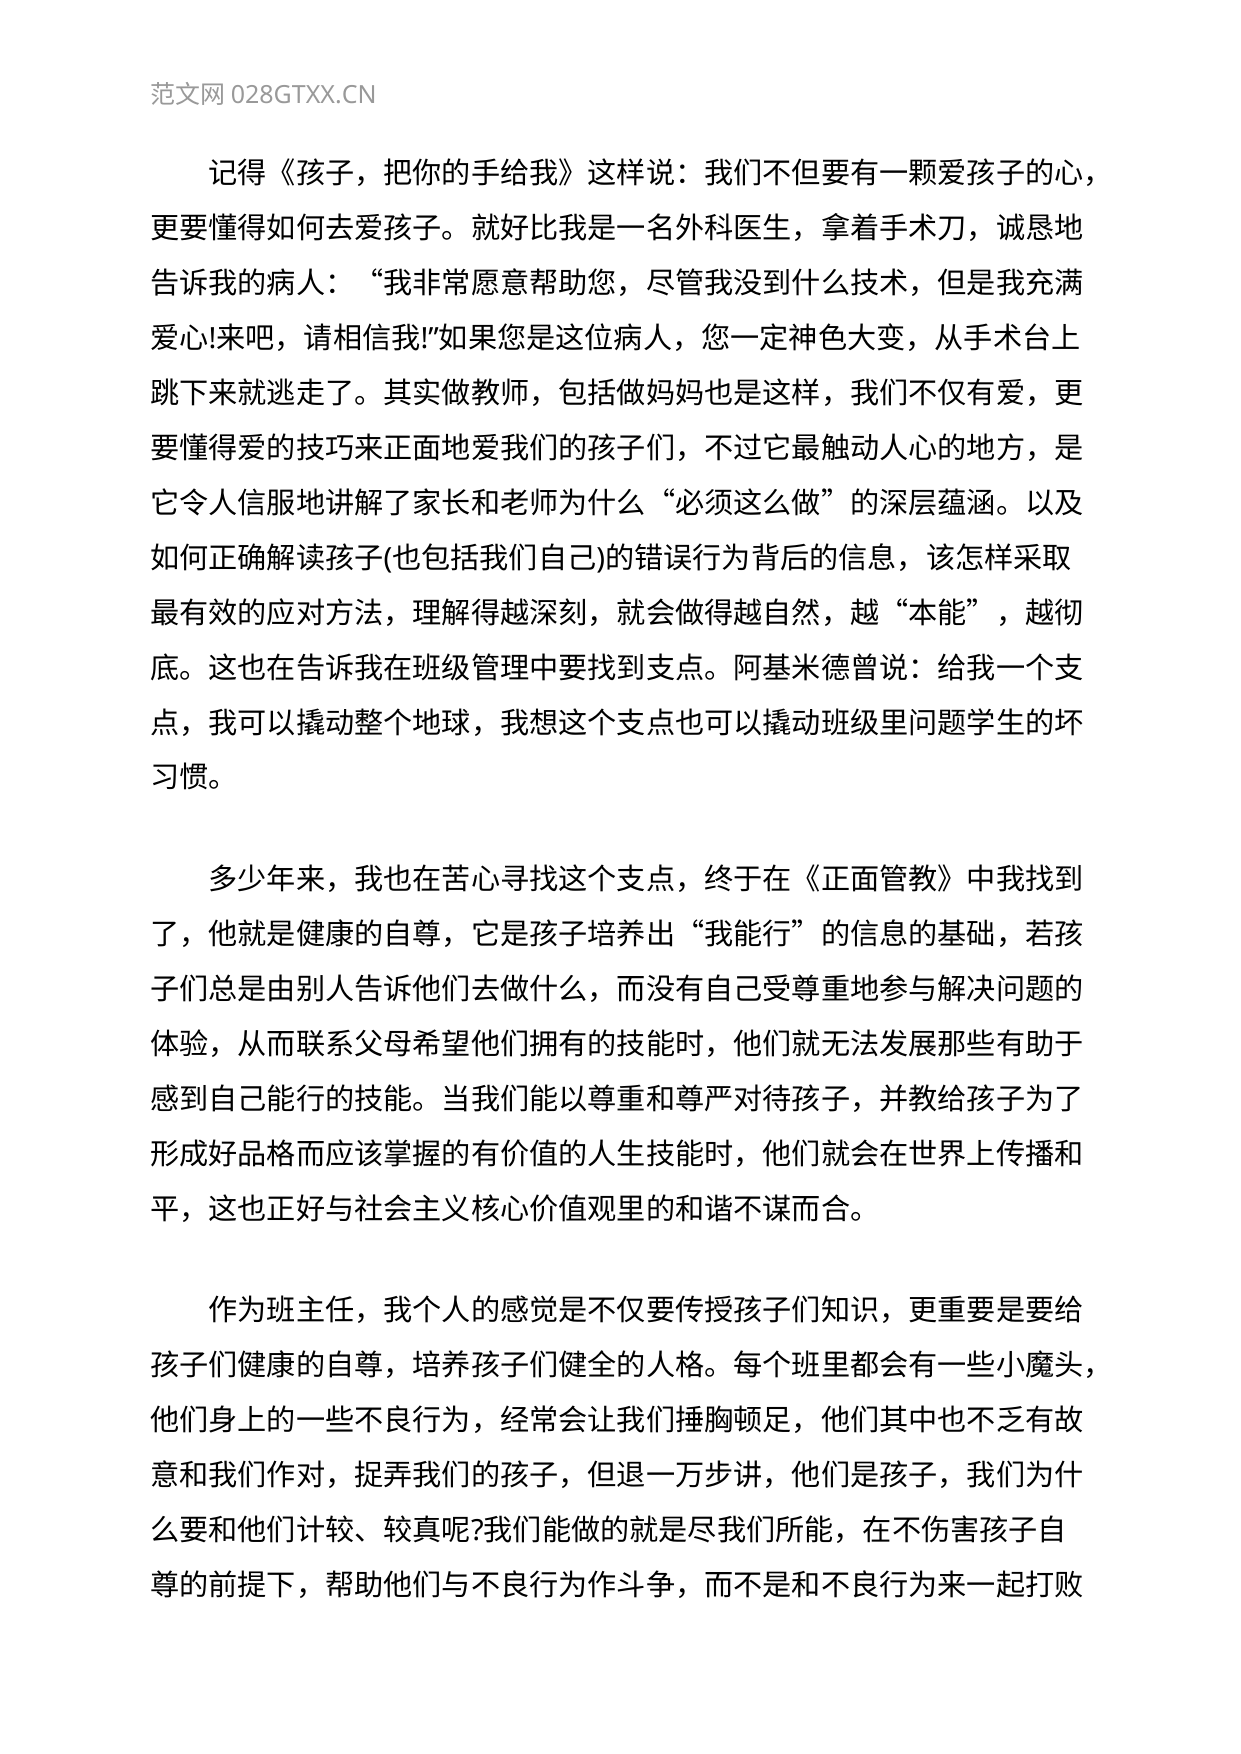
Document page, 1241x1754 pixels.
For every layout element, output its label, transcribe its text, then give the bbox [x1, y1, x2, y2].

text 多少年来，我也在苦心寻找这个支点，终于在《正面管教》中我找到了，他就是健康的自尊，它是孩子培养出“我能行”的信息的基础，若孩子们总是由别人告诉他们去做什么，而没有自己受尊重地参与解决问题的体验，从而联系父母希望他们拥有的技能时，他们就无法发展那些有助于感到自己能行的技能。当我们能以尊重和尊严对待孩子，并教给孩子为了形成好品格而应该掌握的有价值的人生技能时，他们就会在世界上传播和平，这也正好与社会主义核心价值观里的和谐不谋而合。 [150, 856, 1090, 1227]
text 记得《孩子，把你的手给我》这样说：我们不但要有一颗爱孩子的心，更要懂得如何去爱孩子。就好比我是一名外科医生，拿着手术刀，诚恳地告诉我的病人：“我非常愿意帮助您，尽管我没到什么技术，但是我充满爱心!来吧，请相信我!”如果您是这位病人，您一定神色大变，从手术台上跳下来就逃走了。其实做教师，包括做妈妈也是这样，我们不仅有爱，更要懂得爱的技巧来正面地爱我们的孩子们，不过它最触动人心的地方，是它令人信服地讲解了家长和老师为什么“必须这么做”的深层蕴涵。以及如何正确解读孩子(也包括我们自己)的错误行为背后的信息，该怎样采取最有效的应对方法，理解得越深刻，就会做得越自然，越“本能”，越彻底。这也在告诉我在班级管理中要找到支点。阿基米德曾说：给我一个支点，我可以撬动整个地球，我想这个支点也可以撬动班级里问题学生的坏习惯。 [150, 150, 1090, 796]
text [150, 1287, 1090, 1604]
